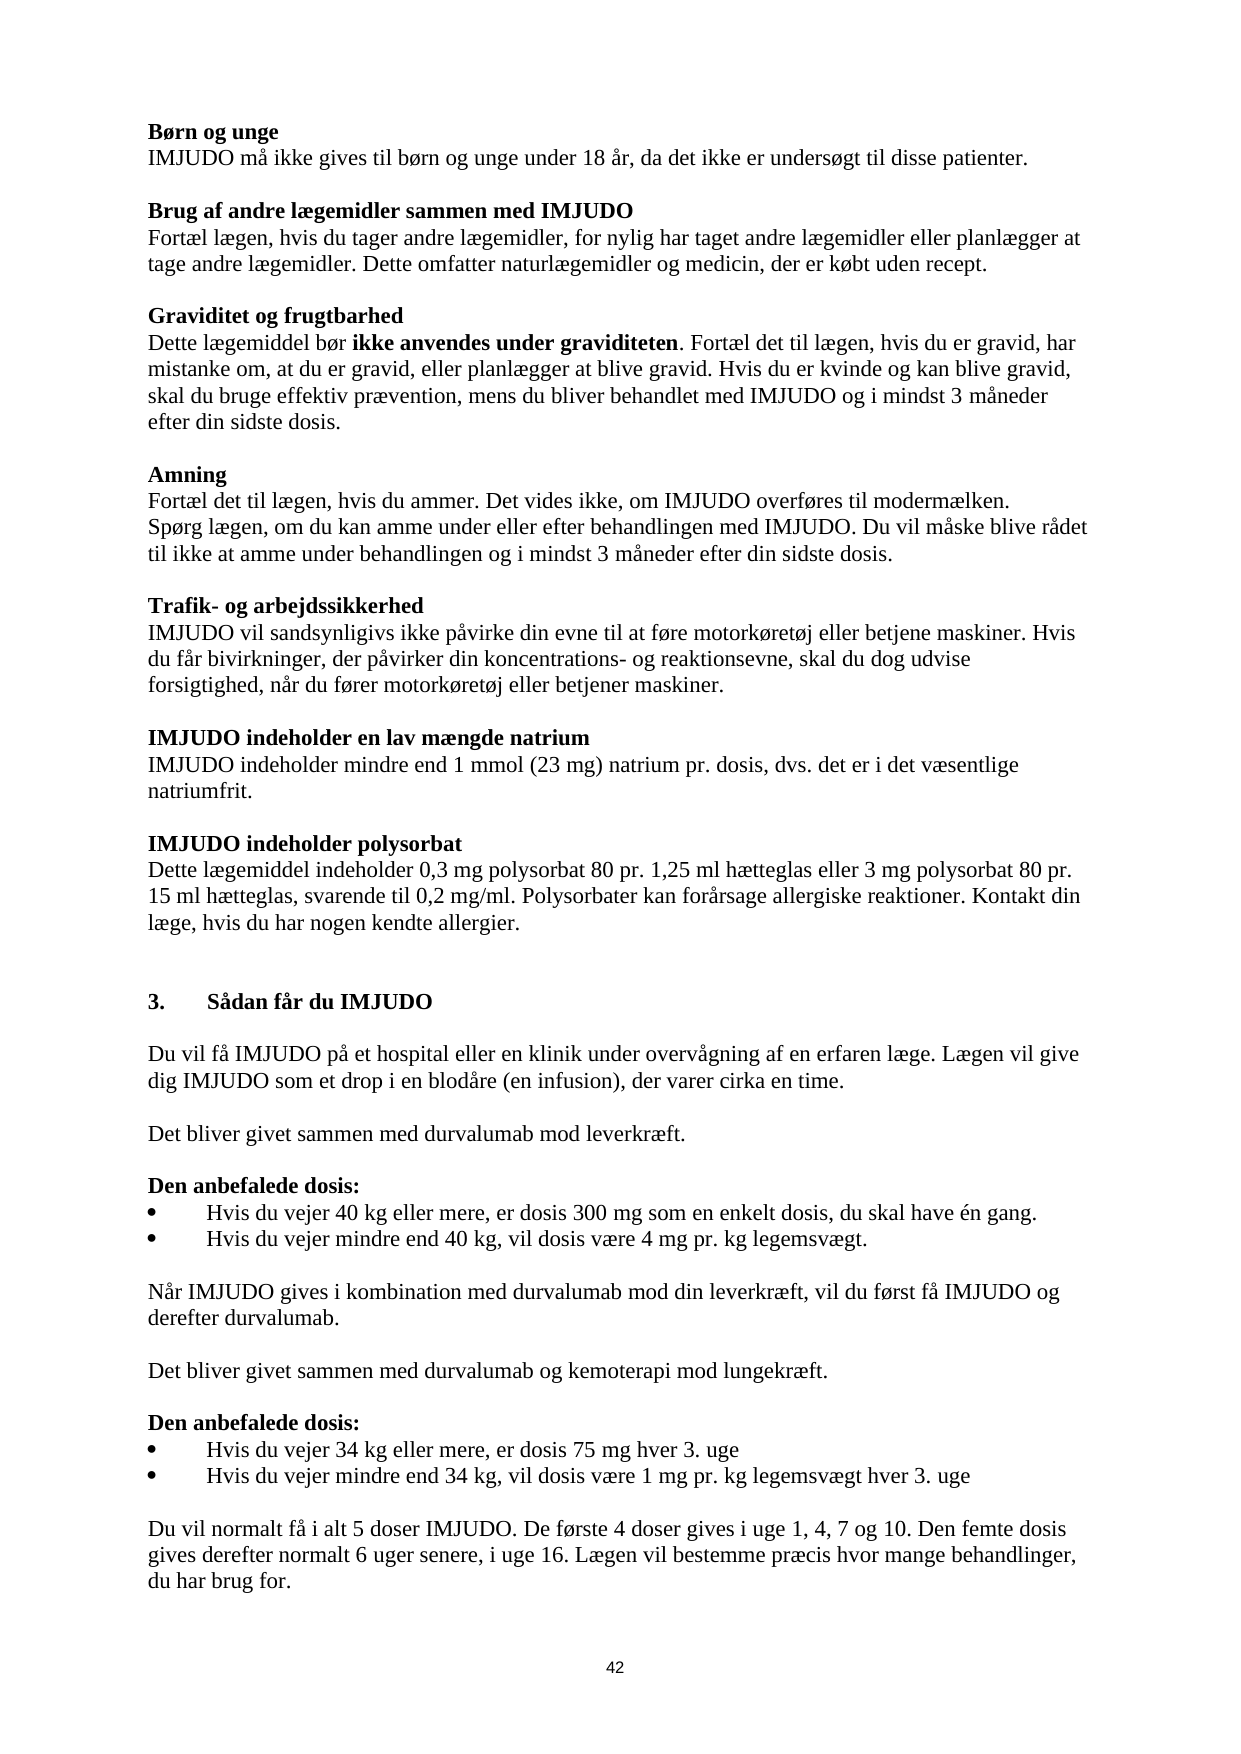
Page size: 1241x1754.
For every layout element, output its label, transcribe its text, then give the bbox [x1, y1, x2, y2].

text Spørg lægen, om du kan amme under eller efter behandlingen med IMJUDO. Du vil måske blive rådet til ikke at amme under behandlingen og i mindst 3 måneder efter din sidste dosis. [148, 513, 1092, 566]
text Dette lægemiddel indeholder 0,3 mg polysorbat 80 pr. 1,25 ml hætteglas eller 3 mg polysorbat 80 pr. 15 ml hætteglas, svarende til 0,2 mg/ml. Polysorbater kan forårsage allergiske reaktioner. Kontakt din læge, hvis du har nogen kendte allergier. [148, 856, 1092, 935]
text Fortæl det til lægen, hvis du ammer. Det vides ikke, om IMJUDO overføres til modermælken. [148, 487, 1092, 513]
text IMJUDO indeholder polysorbat [148, 830, 1092, 856]
text Brug af andre lægemidler sammen med IMJUDO [148, 197, 1092, 223]
list Hvis du vejer mindre end 34 kg, vil dosis være 1 mg pr. kg legemsvægt hver 3. uge [148, 1462, 1092, 1488]
text Den anbefalede dosis: [148, 1172, 1092, 1199]
text IMJUDO indeholder mindre end 1 mmol (23 mg) natrium pr. dosis, dvs. det er i det væsentlige natriumfrit. [148, 751, 1092, 803]
text Børn og unge [148, 118, 1092, 144]
text Du vil få IMJUDO på et hospital eller en klinik under overvågning af en erfaren læge. Lægen vil give dig IMJUDO som et drop i en blodåre (en infusion), der varer cirka en time. [148, 1041, 1092, 1093]
text Graviditet og frugtbarhed [148, 303, 1092, 329]
list Amning [148, 461, 1092, 487]
text Trafik- og arbejdssikkerhed [148, 592, 1092, 619]
text Dette lægemiddel bør ikke anvendes under graviditeten. Fortæl det til lægen, hvis du er gravid, har mistanke om, at du er gravid, eller planlægger at blive gravid. Hvis du er kvinde og kan blive gravid, skal du bruge effektiv prævention, mens du bliver behandlet med IMJUDO og i mindst 3 måneder efter din sidste dosis. [148, 329, 1092, 434]
text Du vil normalt få i alt 5 doser IMJUDO. De første 4 doser gives i uge 1, 4, 7 og 10. Den femte dosis gives derefter normalt 6 uger senere, i uge 16. Lægen vil bestemme præcis hvor mange behandlinger, du har brug for. [148, 1515, 1092, 1594]
list Hvis du vejer 40 kg eller mere, er dosis 300 mg som en enkelt dosis, du skal have én gang. [148, 1199, 1092, 1225]
text 3. Sådan får du IMJUDO [148, 988, 1092, 1014]
text Fortæl lægen, hvis du tager andre lægemidler, for nylig har taget andre lægemidler eller planlægger at tage andre lægemidler. Dette omfatter naturlægemidler og medicin, der er købt uden recept. [148, 223, 1092, 276]
text Det bliver givet sammen med durvalumab mod leverkræft. [148, 1119, 1092, 1146]
text Når IMJUDO gives i kombination med durvalumab mod din leverkræft, vil du først få IMJUDO og derefter durvalumab. [148, 1278, 1092, 1330]
text IMJUDO må ikke gives til børn og unge under 18 år, da det ikke er undersøgt til disse patienter. [148, 144, 1092, 171]
text IMJUDO indeholder en lav mængde natrium [148, 724, 1092, 751]
text IMJUDO vil sandsynligivs ikke påvirke din evne til at føre motorkøretøj eller betjene maskiner. Hvis du får bivirkninger, der påvirker din koncentrations- og reaktionsevne, skal du dog udvise forsigtighed, når du fører motorkøretøj eller betjener maskiner. [148, 619, 1092, 698]
list Hvis du vejer mindre end 40 kg, vil dosis være 4 mg pr. kg legemsvægt. [148, 1225, 1092, 1251]
list Hvis du vejer 34 kg eller mere, er dosis 75 mg hver 3. uge [148, 1436, 1092, 1462]
text Den anbefalede dosis: [148, 1409, 1092, 1436]
text Det bliver givet sammen med durvalumab og kemoterapi mod lungekræft. [148, 1357, 1092, 1383]
